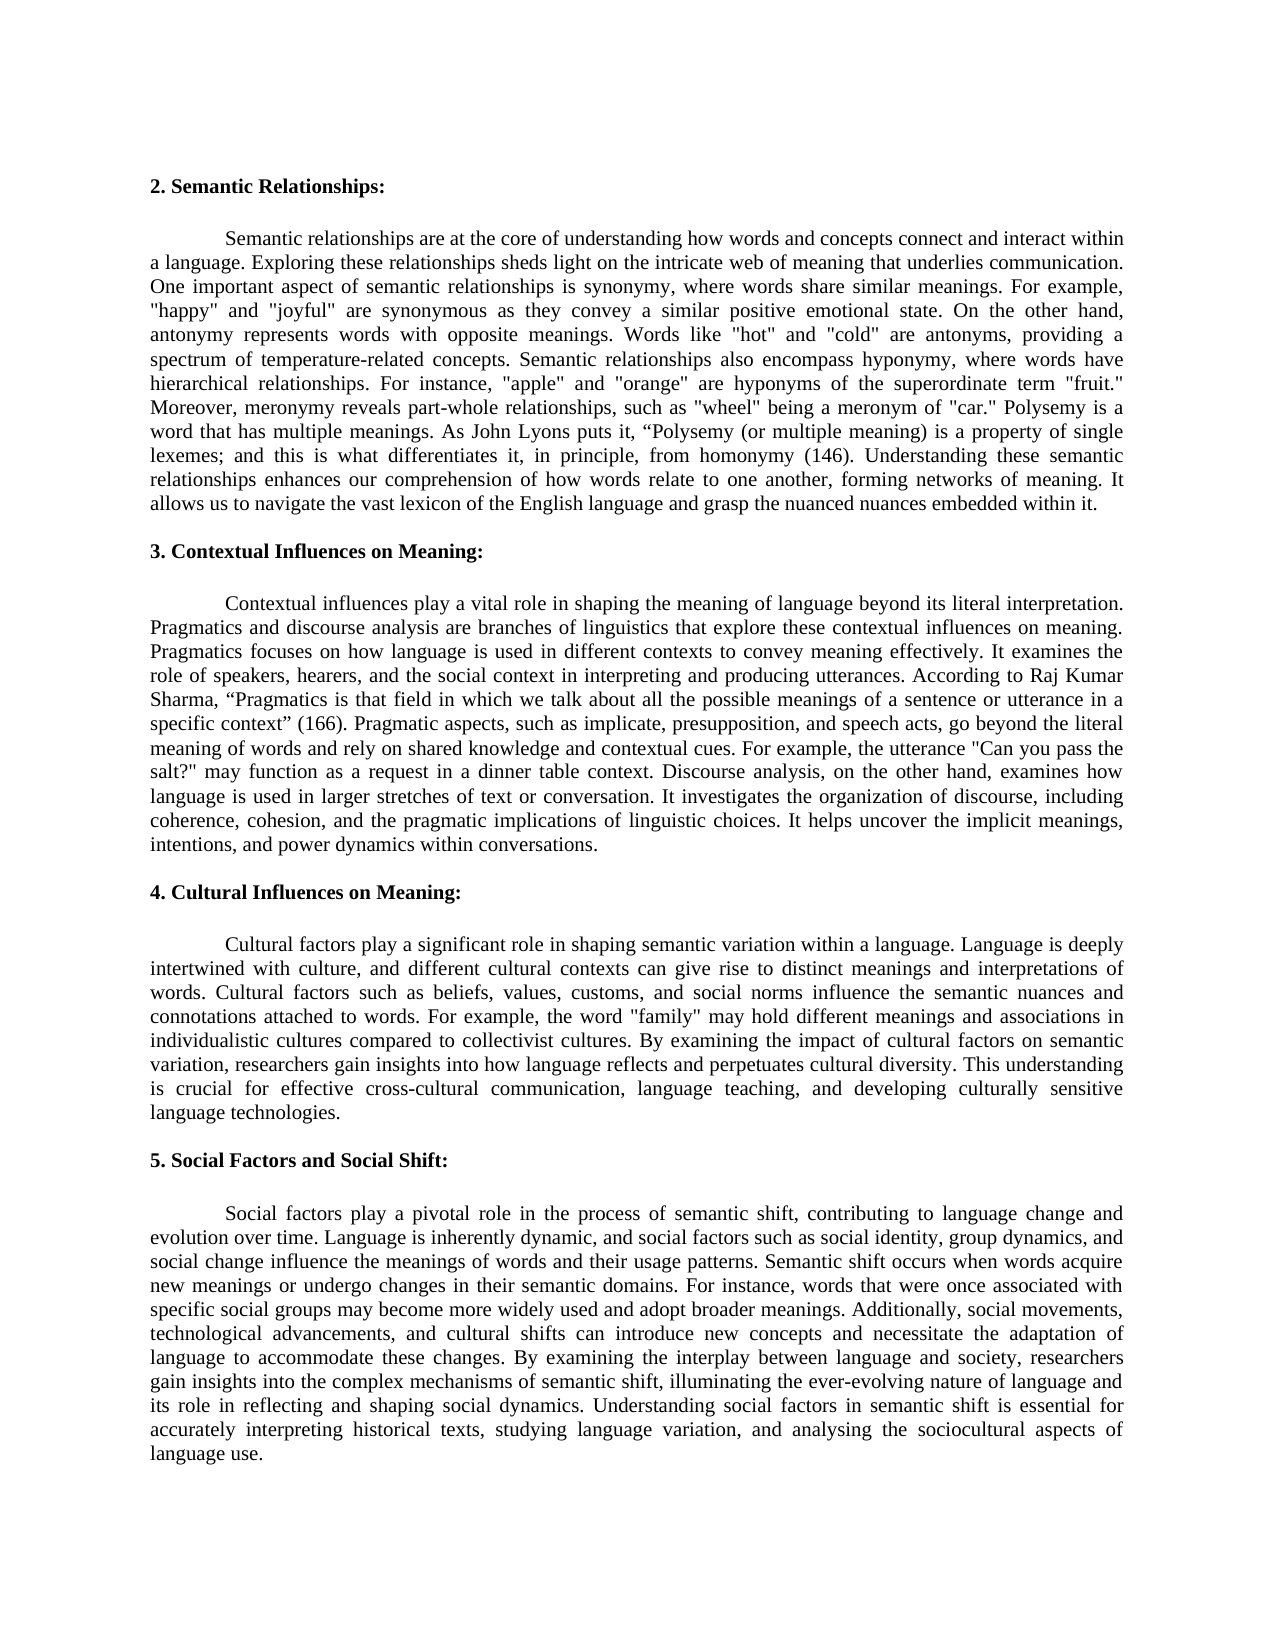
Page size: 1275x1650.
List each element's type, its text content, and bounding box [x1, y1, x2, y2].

text Contextual influences play a vital role in shaping the meaning of language beyond its literal interpretation. Pragmatics and discourse analysis are branches of linguistics that explore these contextual influences on meaning. Pragmatics focuses on how language is used in different contexts to convey meaning effectively. It examines the role of speakers, hearers, and the social context in interpreting and producing utterances. According to Raj Kumar Sharma, “Pragmatics is that field in which we talk about all the possible meanings of a sentence or utterance in a specific context” (166). Pragmatic aspects, such as implicate, presupposition, and speech acts, go beyond the literal meaning of words and rely on shared knowledge and contextual cues. For example, the utterance "Can you pass the salt?" may function as a request in a dinner table context. Discourse analysis, on the other hand, examines how language is used in larger stretches of text or conversation. It investigates the organization of discourse, including coherence, cohesion, and the pragmatic implications of linguistic choices. It helps uncover the implicit meanings, intentions, and power dynamics within conversations. [150, 591, 1125, 856]
text 5. Social Factors and Social Shift: [150, 1148, 1125, 1172]
text 3. Contextual Influences on Meaning: [150, 539, 1125, 563]
text 2. Semantic Relationships: [150, 174, 1125, 198]
text Cultural factors play a significant role in shaping semantic variation within a language. Language is deeply intertwined with culture, and different cultural contexts can give rise to distinct meanings and interpretations of words. Cultural factors such as beliefs, values, customs, and social norms influence the semantic nuances and connotations attached to words. For example, the word "family" may hold different meanings and associations in individualistic cultures compared to collectivist cultures. By examining the impact of cultural factors on semantic variation, researchers gain insights into how language reflects and perpetuates cultural diversity. This understanding is crucial for effective cross-cultural communication, language teaching, and developing culturally sensitive language technologies. [150, 932, 1125, 1124]
text Social factors play a pivotal role in the process of semantic shift, contributing to language change and evolution over time. Language is inherently dynamic, and social factors such as social identity, group dynamics, and social change influence the meanings of words and their usage patterns. Semantic shift occurs when words acquire new meanings or undergo changes in their semantic domains. For instance, words that were once associated with specific social groups may become more widely used and adopt broader meanings. Additionally, social movements, technological advancements, and cultural shifts can introduce new concepts and necessitate the adaptation of language to accommodate these changes. By examining the interplay between language and society, researchers gain insights into the complex mechanisms of semantic shift, illuminating the ever-evolving nature of language and its role in reflecting and shaping social dynamics. Understanding social factors in semantic shift is essential for accurately interpreting historical texts, studying language variation, and analysing the sociocultural aspects of language use. [150, 1201, 1125, 1465]
text Semantic relationships are at the core of understanding how words and concepts connect and interact within a language. Exploring these relationships sheds light on the intricate web of meaning that underlies communication. One important aspect of semantic relationships is synonymy, where words share similar meanings. For example, "happy" and "joyful" are synonymous as they convey a similar positive emotional state. On the other hand, antonymy represents words with opposite meanings. Words like "hot" and "cold" are antonyms, providing a spectrum of temperature-related concepts. Semantic relationships also encompass hyponymy, where words have hierarchical relationships. For instance, "apple" and "orange" are hyponyms of the superordinate term "fruit." Moreover, meronymy reveals part-whole relationships, such as "wheel" being a meronym of "car." Polysemy is a word that has multiple meanings. As John Lyons puts it, “Polysemy (or multiple meaning) is a property of single lexemes; and this is what differentiates it, in principle, from homonymy (146). Understanding these semantic relationships enhances our comprehension of how words relate to one another, forming networks of meaning. It allows us to navigate the vast lexicon of the English language and grasp the nuanced nuances embedded within it. [150, 226, 1125, 515]
text 4. Cultural Influences on Meaning: [150, 880, 1125, 904]
